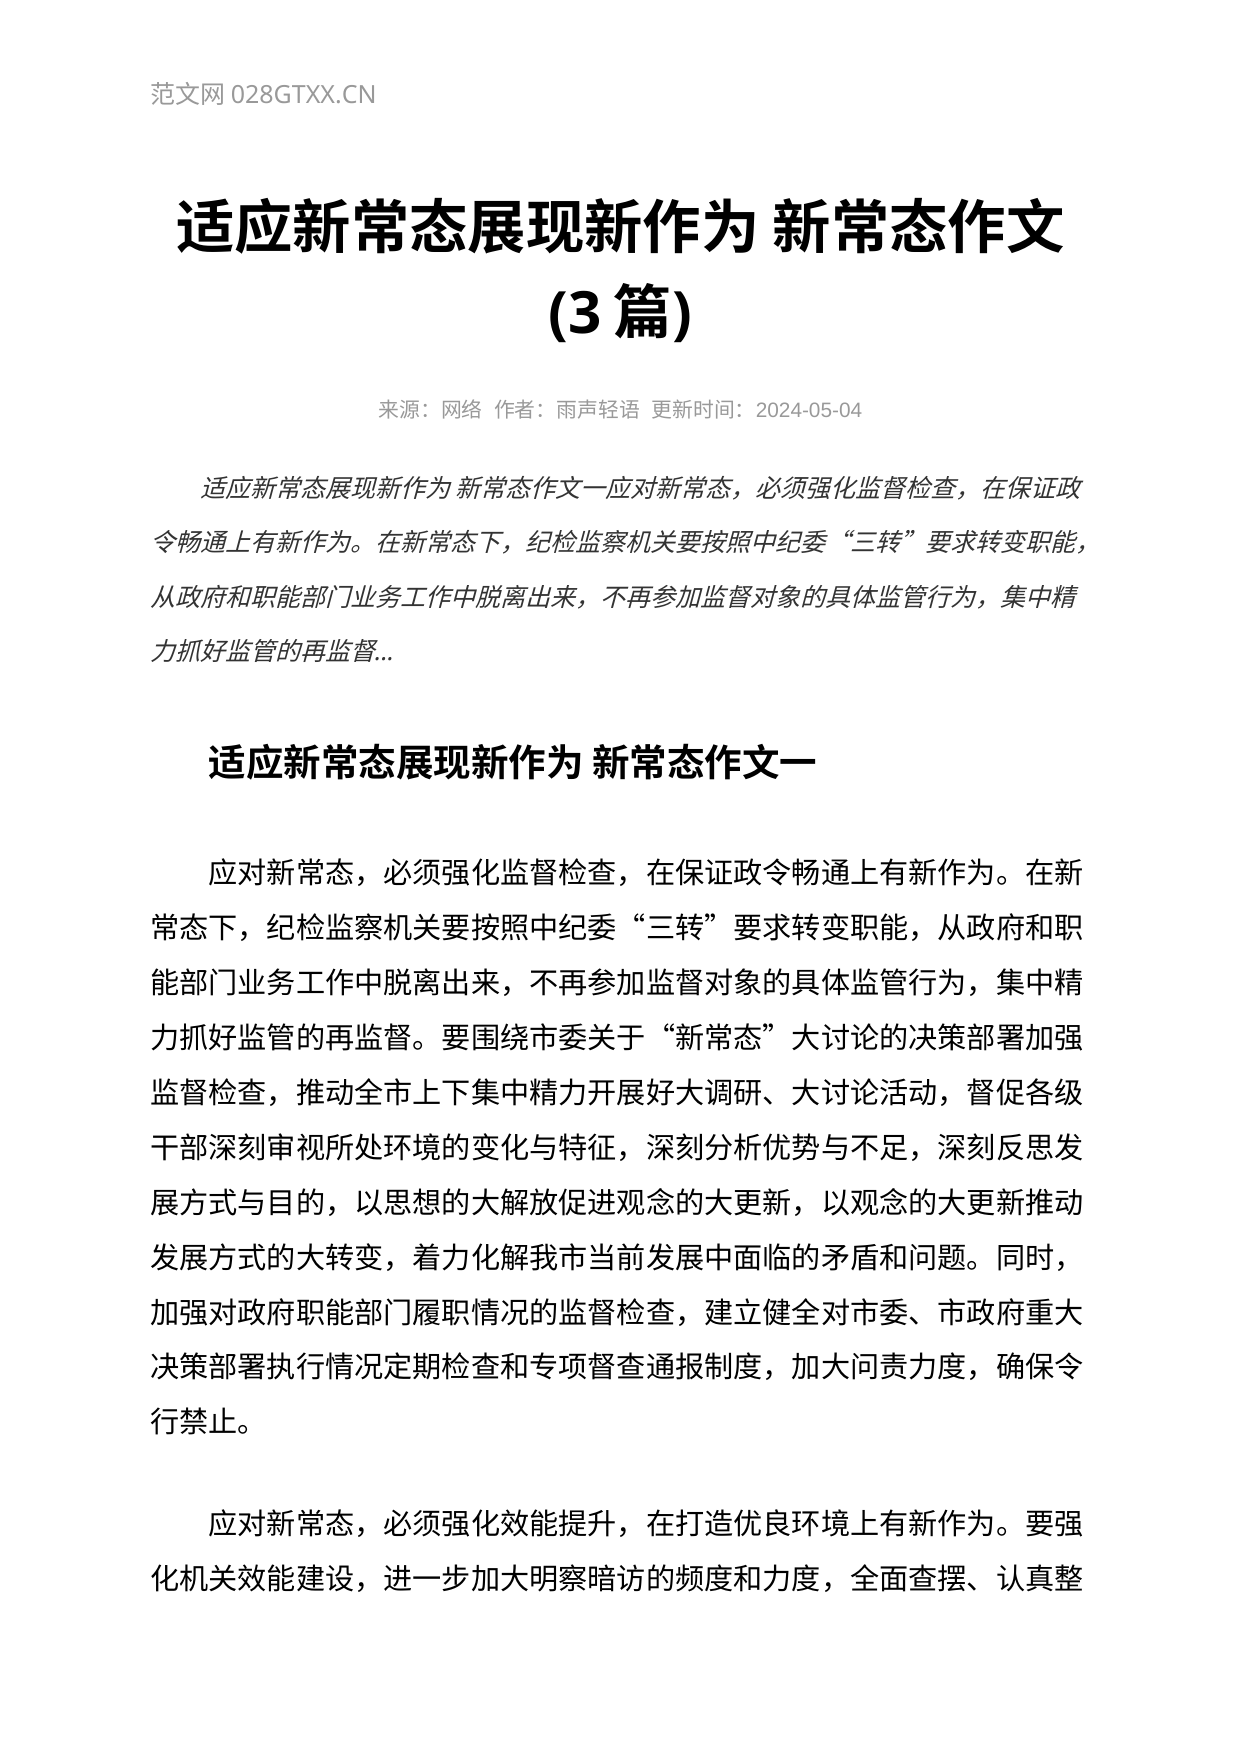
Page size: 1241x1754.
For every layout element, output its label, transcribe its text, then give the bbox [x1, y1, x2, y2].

text 来源：网络 作者：雨声轻语 更新时间：2024-05-04 [150, 397, 1090, 421]
text 适应新常态展现新作为 新常态作文一 [150, 733, 1090, 787]
subtitle 适应新常态展现新作为 新常态作文(3篇) [150, 181, 1090, 351]
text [150, 1501, 1090, 1598]
text 适应新常态展现新作为 新常态作文一应对新常态，必须强化监督检查，在保证政令畅通上有新作为。在新常态下，纪检监察机关要按照中纪委“三转”要求转变职能，从政府和职能部门业务工作中脱离出来，不再参加监督对象的具体监管行为，集中精力抓好监管的再监督... [150, 468, 1090, 668]
text 应对新常态，必须强化监督检查，在保证政令畅通上有新作为。在新常态下，纪检监察机关要按照中纪委“三转”要求转变职能，从政府和职能部门业务工作中脱离出来，不再参加监督对象的具体监管行为，集中精力抓好监管的再监督。要围绕市委关于“新常态”大讨论的决策部署加强监督检查，推动全市上下集中精力开展好大调研、大讨论活动，督促各级干部深刻审视所处环境的变化与特征，深刻分析优势与不足，深刻反思发展方式与目的，以思想的大解放促进观念的大更新，以观念的大更新推动发展方式的大转变，着力化解我市当前发展中面临的矛盾和问题。同时，加强对政府职能部门履职情况的监督检查，建立健全对市委、市政府重大决策部署执行情况定期检查和专项督查通报制度，加大问责力度，确保令行禁止。 [150, 850, 1090, 1441]
